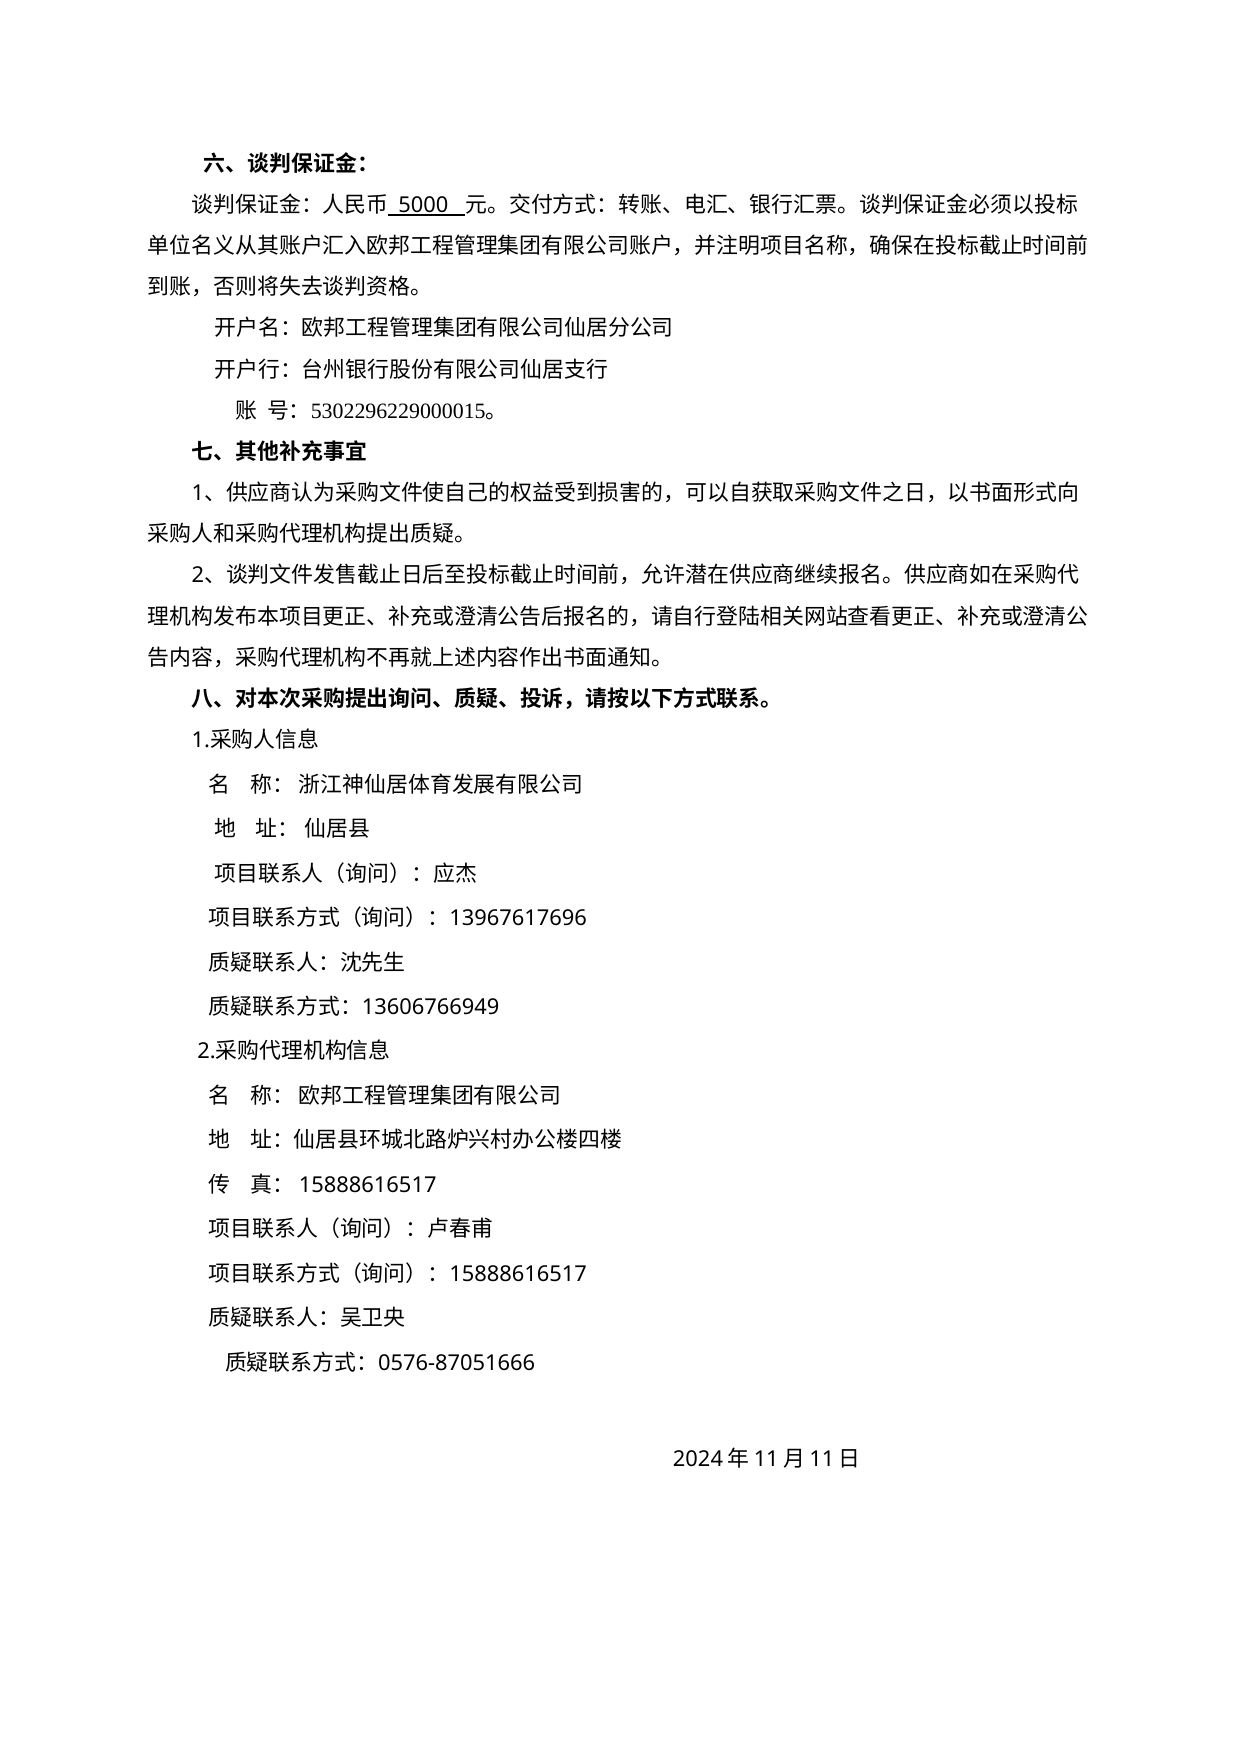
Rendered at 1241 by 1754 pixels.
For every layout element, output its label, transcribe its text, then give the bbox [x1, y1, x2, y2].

text 八、对本次采购提出询问、质疑、投诉，请按以下方式联系。 [148, 681, 1093, 713]
text 名 称： 欧邦工程管理集团有限公司 [148, 1078, 1093, 1110]
text 七、其他补充事宜 [148, 434, 1093, 466]
text 质疑联系人：吴卫央 [148, 1300, 1093, 1332]
text 质疑联系方式：13606766949 [148, 989, 1093, 1021]
text 1.采购人信息 [148, 722, 1093, 754]
text 开户名：欧邦工程管理集团有限公司仙居分公司 [148, 310, 1093, 342]
text 1、供应商认为采购文件使自己的权益受到损害的，可以自获取采购文件之日，以书面形式向采购人和采购代理机构提出质疑。 [148, 475, 1093, 548]
text 项目联系人（询问）：卢春甫 [148, 1211, 1093, 1243]
text 谈判保证金：人民币 5000 元。交付方式：转账、电汇、银行汇票。谈判保证金必须以投标单位名义从其账户汇入欧邦工程管理集团有限公司账户，并注明项目名称，确保在投标截止时间前到账，否则将失去谈判资格。 [148, 187, 1093, 301]
text 质疑联系人：沈先生 [148, 944, 1093, 976]
text 项目联系方式（询问）：15888616517 [148, 1256, 1093, 1288]
text 六、谈判保证金： [148, 146, 1090, 177]
text 名 称： 浙江神仙居体育发展有限公司 [148, 767, 1093, 798]
text 项目联系人（询问）：应杰 [148, 856, 1093, 887]
text 地 址： 仙居县 [148, 811, 1093, 843]
text 项目联系方式（询问）：13967617696 [148, 900, 1093, 932]
text 开户行：台州银行股份有限公司仙居支行 [148, 352, 1093, 383]
text 2.采购代理机构信息 [148, 1033, 1093, 1065]
text 账 号：5302296229000015。 [148, 393, 1093, 424]
text 传 真： 15888616517 [148, 1167, 1093, 1199]
text 地 址：仙居县环城北路炉兴村办公楼四楼 [148, 1122, 1093, 1154]
text 2024年11月11日 [148, 1441, 1090, 1473]
text 质疑联系方式：0576-87051666 [148, 1345, 1102, 1377]
text 2、谈判文件发售截止日后至投标截止时间前，允许潜在供应商继续报名。供应商如在采购代理机构发布本项目更正、补充或澄清公告后报名的，请自行登陆相关网站查看更正、补充或澄清公告内容，采购代理机构不再就上述内容作出书面通知。 [148, 557, 1093, 671]
